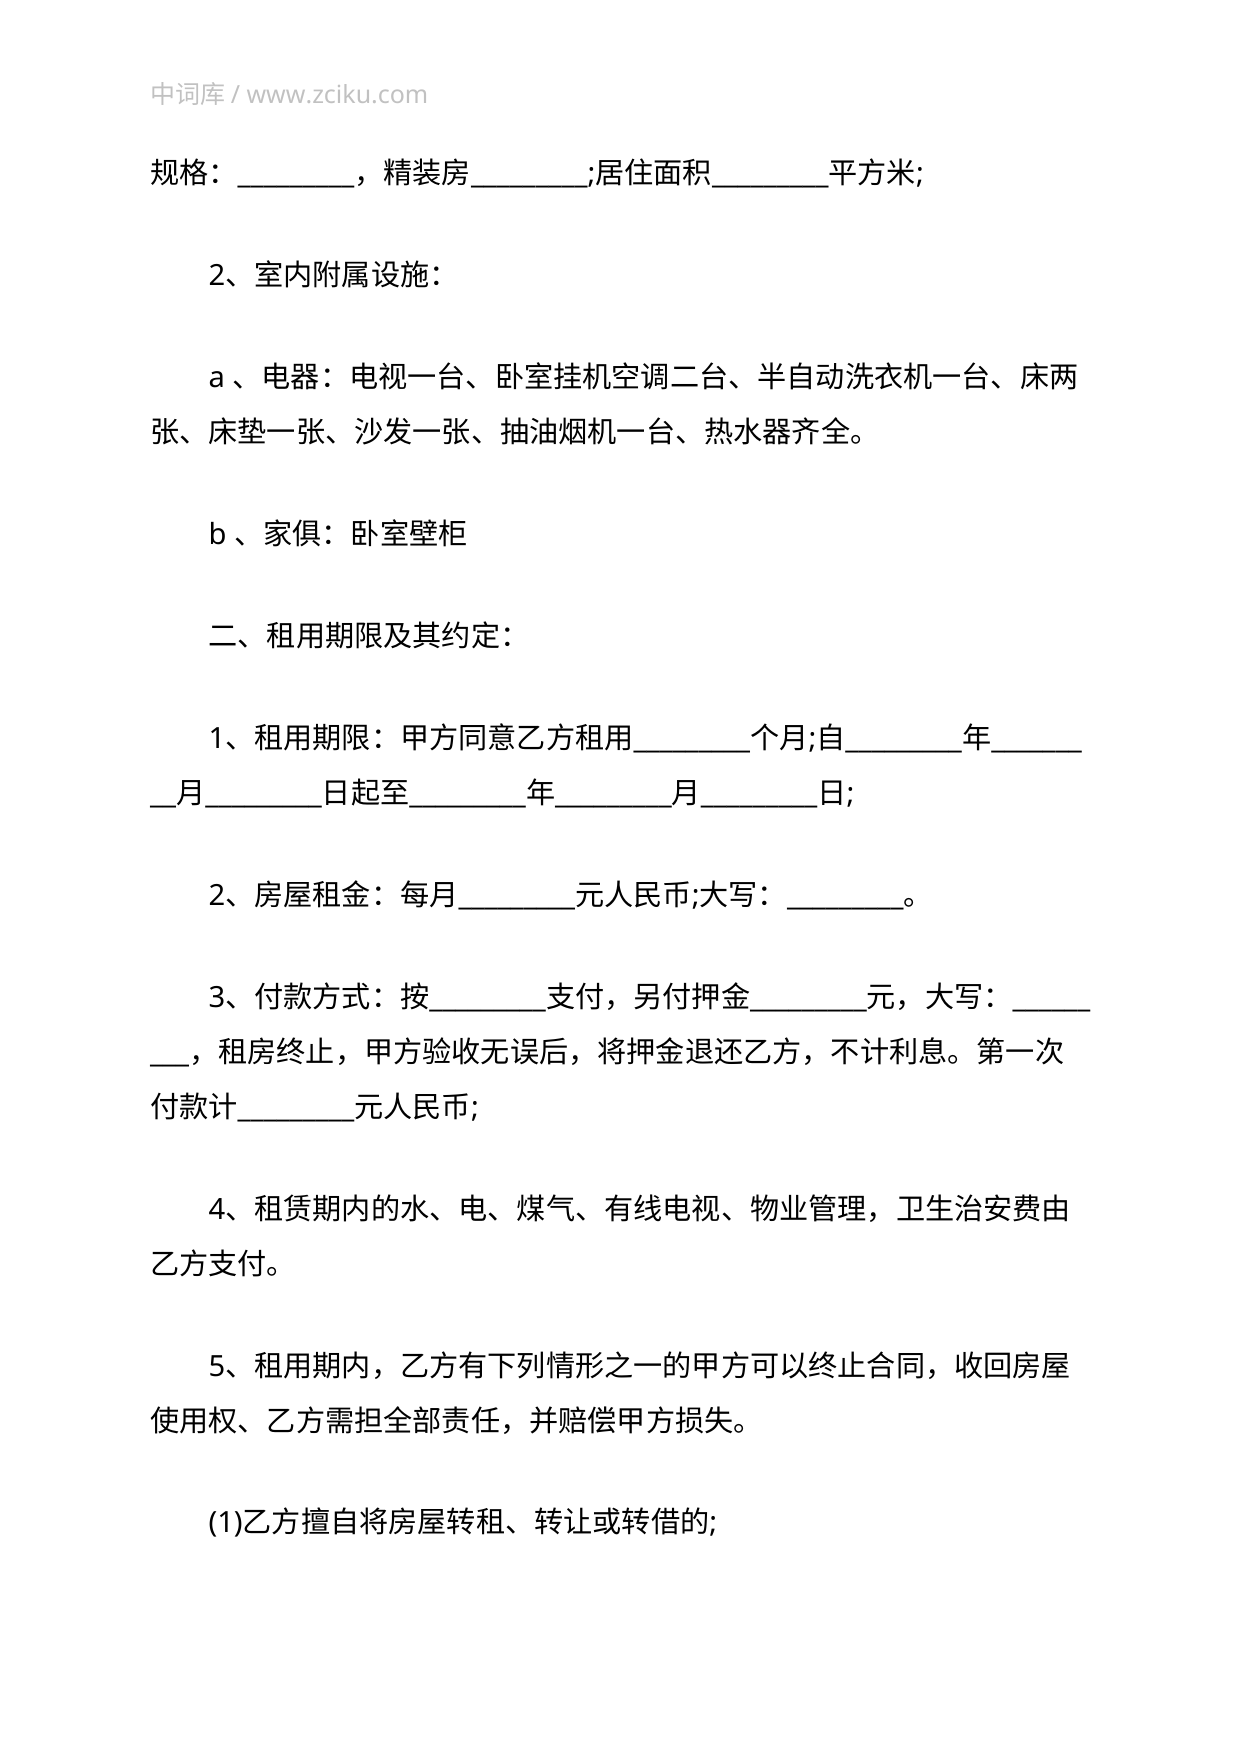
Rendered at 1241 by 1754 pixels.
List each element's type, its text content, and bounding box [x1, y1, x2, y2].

text 2、房屋租金：每月_________元人民币;大写：_________。 [150, 871, 1090, 914]
text 二、租用期限及其约定： [150, 613, 1090, 655]
text 4、租赁期内的水、电、煤气、有线电视、物业管理，卫生治安费由乙方支付。 [150, 1185, 1090, 1283]
text 2、室内附属设施： [150, 252, 1090, 294]
text 3、付款方式：按_________支付，另付押金_________元，大写：_________，租房终止，甲方验收无误后，将押金退还乙方，不计利息。第一次付款计_________元人民币; [150, 973, 1090, 1126]
text b 、家俱：卧室壁柜 [150, 511, 1090, 553]
text 1、租用期限：甲方同意乙方租用_________个月;自_________年_________月_________日起至_________年_________月_________日; [150, 714, 1090, 812]
text 5、租用期内，乙方有下列情形之一的甲方可以终止合同，收回房屋使用权、乙方需担全部责任，并赔偿甲方损失。 [150, 1342, 1090, 1439]
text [150, 150, 1090, 192]
text (1)乙方擅自将房屋转租、转让或转借的; [150, 1499, 1090, 1541]
text a 、电器：电视一台、卧室挂机空调二台、半自动洗衣机一台、床两张、床垫一张、沙发一张、抽油烟机一台、热水器齐全。 [150, 354, 1090, 451]
